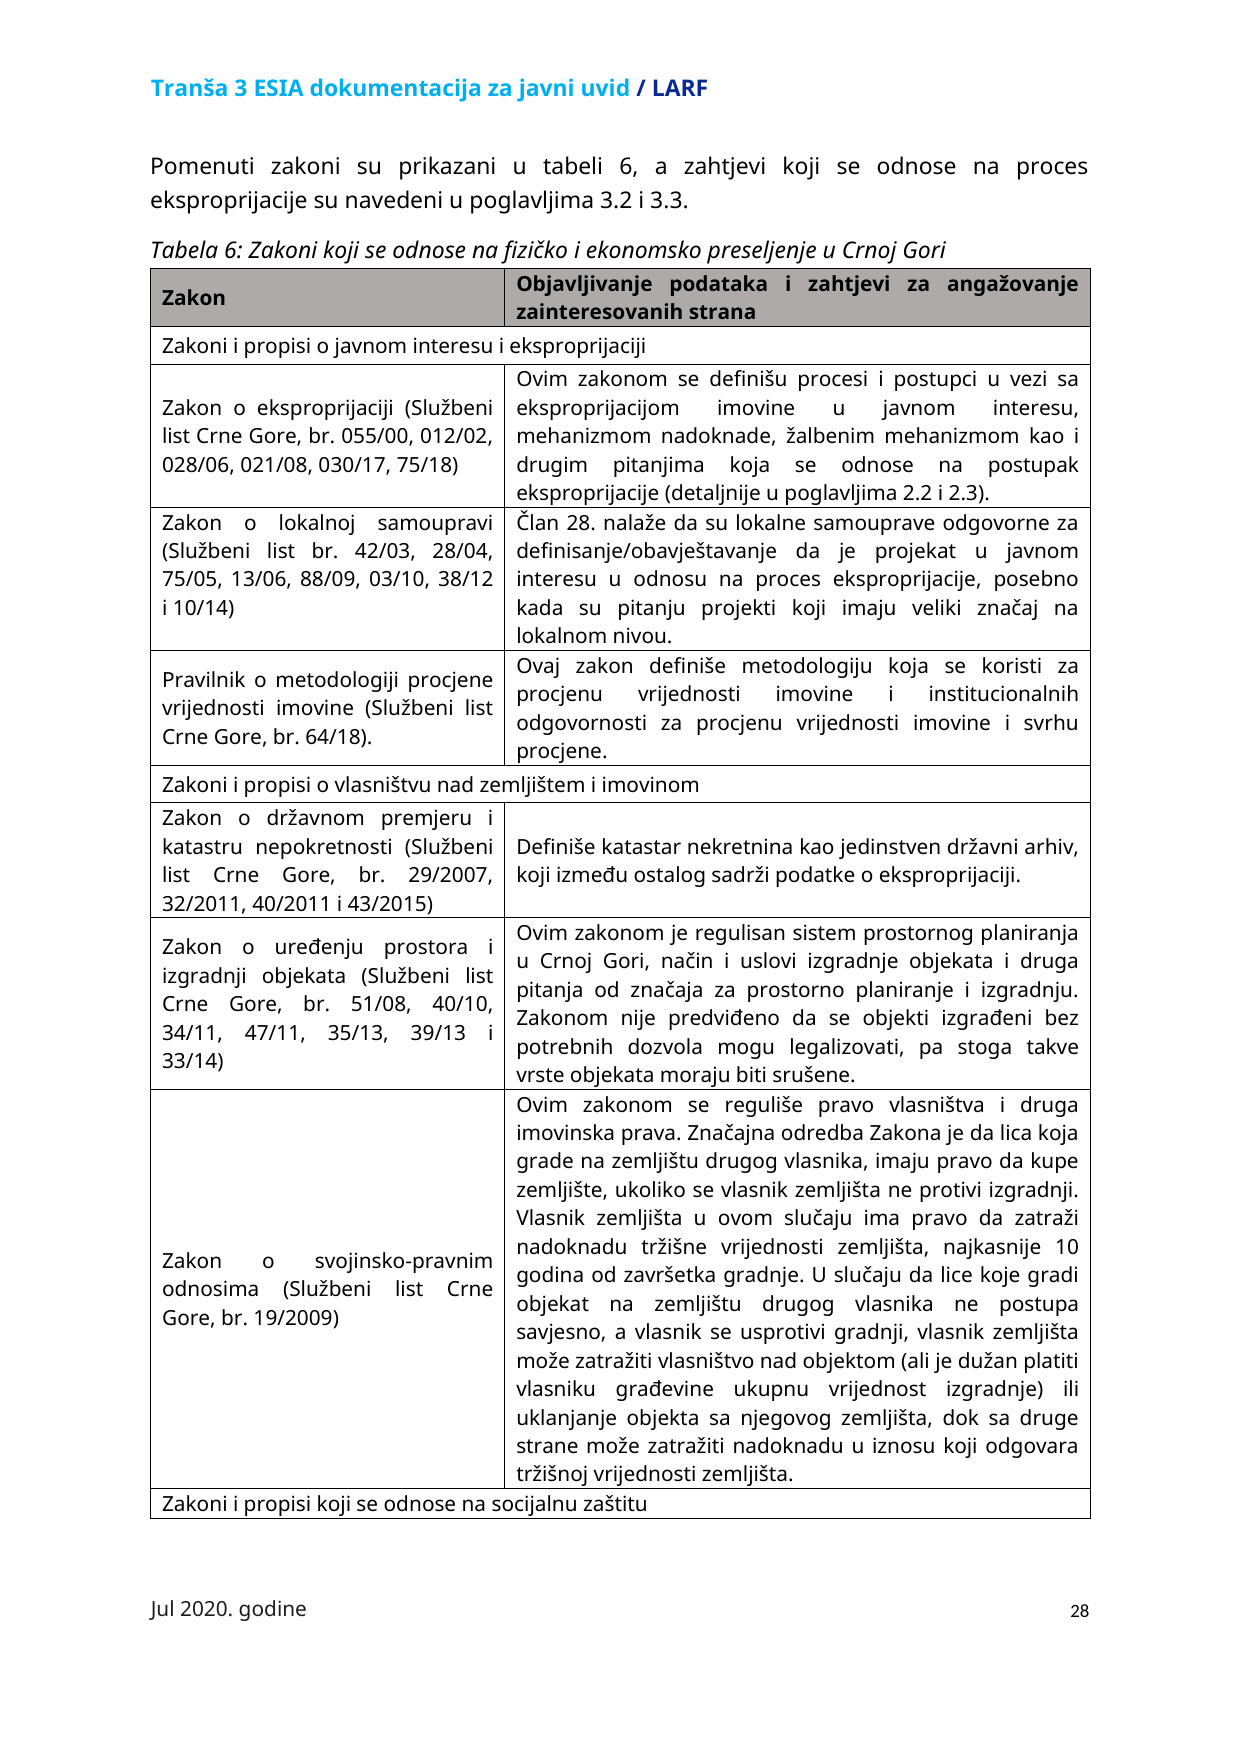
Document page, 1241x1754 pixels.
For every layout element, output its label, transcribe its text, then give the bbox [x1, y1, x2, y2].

table_cell Zakon o eksproprijaciji (Službeni list Crne Gore, br. 055/00, 012/02, 028/06, 021/08, 030/17, 75/18) [151, 365, 504, 507]
table_cell Zakoni i propisi koji se odnose na socijalnu zaštitu [151, 1489, 1090, 1517]
table_cell Član 28. nalaže da su lokalne samouprave odgovorne za definisanje/obavještavanje da je projekat u javnom interesu u odnosu na proces eksproprijacije, posebno kada su pitanju projekti koji imaju veliki značaj na lokalnom nivou. [505, 508, 1090, 650]
table_cell Ovim zakonom je regulisan sistem prostornog planiranja u Crnoj Gori, način i uslovi izgradnje objekata i druga pitanja od značaja za prostorno planiranje i izgradnju. Zakonom nije predviđeno da se objekti izgrađeni bez potrebnih dozvola mogu legalizovati, pa stoga takve vrste objekata moraju biti srušene. [505, 918, 1090, 1089]
table_cell Definiše katastar nekretnina kao jedinstven državni arhiv, koji između ostalog sadrži podatke o eksproprijaciji. [505, 803, 1090, 917]
subtitle Tabela 6: Zakoni koji se odnose na fizičko i ekonomsko preseljenje u Crnoj Gori [150, 234, 1090, 265]
table_cell Ovaj zakon definiše metodologiju koja se koristi za procjenu vrijednosti imovine i institucionalnih odgovornosti za procjenu vrijednosti imovine i svrhu procjene. [505, 651, 1090, 765]
text Pomenuti zakoni su prikazani u tabeli 6, a zahtjevi koji se odnose na proces eksproprijacije su navedeni u poglavljima 3.2 i 3.3. [150, 150, 1090, 215]
table_header Zakon [151, 269, 504, 326]
table_cell Zakoni i propisi o javnom interesu i eksproprijaciji [151, 327, 1090, 363]
table_cell Zakon o lokalnoj samoupravi (Službeni list br. 42/03, 28/04, 75/05, 13/06, 88/09, 03/10, 38/12 i 10/14) [151, 508, 504, 650]
table_header Objavljivanje podataka i zahtjevi za angažovanje zainteresovanih strana [505, 269, 1090, 326]
table_cell Zakon o državnom premjeru i katastru nepokretnosti (Službeni list Crne Gore, br. 29/2007, 32/2011, 40/2011 i 43/2015) [151, 803, 504, 917]
table_cell Zakon o svojinsko-pravnim odnosima (Službeni list Crne Gore, br. 19/2009) [151, 1090, 504, 1488]
table_cell Ovim zakonom se definišu procesi i postupci u vezi sa eksproprijacijom imovine u javnom interesu, mehanizmom nadoknade, žalbenim mehanizmom kao i drugim pitanjima koja se odnose na postupak eksproprijacije (detaljnije u poglavljima 2.2 i 2.3). [505, 365, 1090, 507]
table_cell Zakon o uređenju prostora i izgradnji objekata (Službeni list Crne Gore, br. 51/08, 40/10, 34/11, 47/11, 35/13, 39/13 i 33/14) [151, 918, 504, 1089]
table_cell Ovim zakonom se reguliše pravo vlasništva i druga imovinska prava. Značajna odredba Zakona je da lica koja grade na zemljištu drugog vlasnika, imaju pravo da kupe zemljište, ukoliko se vlasnik zemljišta ne protivi izgradnji. Vlasnik zemljišta u ovom slučaju ima pravo da zatraži nadoknadu tržišne vrijednosti zemljišta, najkasnije 10 godina od završetka gradnje. U slučaju da lice koje gradi objekat na zemljištu drugog vlasnika ne postupa savjesno, a vlasnik se usprotivi gradnji, vlasnik zemljišta može zatražiti vlasništvo nad objektom (ali je dužan platiti vlasniku građevine ukupnu vrijednost izgradnje) ili uklanjanje objekta sa njegovog zemljišta, dok sa druge strane može zatražiti nadoknadu u iznosu koji odgovara tržišnoj vrijednosti zemljišta. [505, 1090, 1090, 1488]
table_cell Zakoni i propisi o vlasništvu nad zemljištem i imovinom [151, 766, 1090, 802]
table_cell Pravilnik o metodologiji procjene vrijednosti imovine (Službeni list Crne Gore, br. 64/18). [151, 651, 504, 765]
